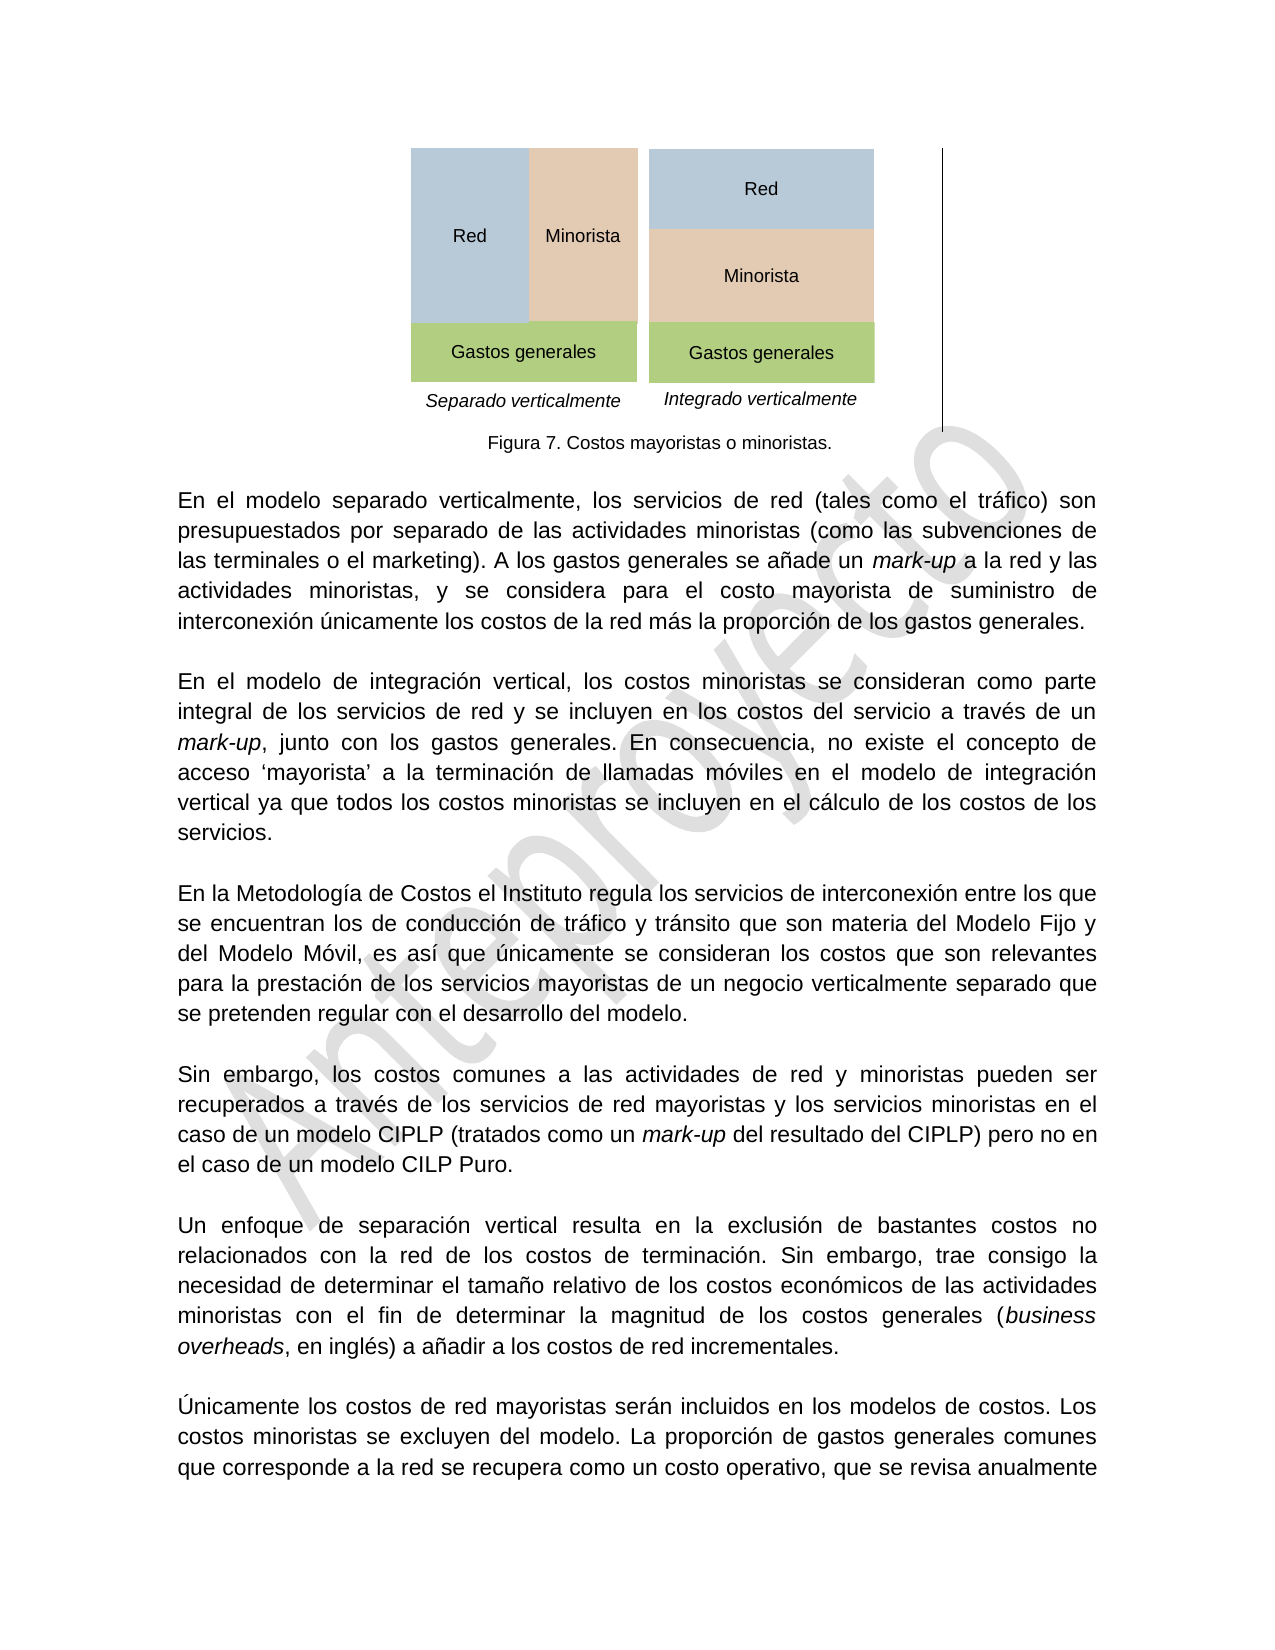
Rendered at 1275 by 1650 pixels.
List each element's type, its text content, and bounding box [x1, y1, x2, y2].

text Sin embargo, los costos comunes a las actividades de red y minoristas pueden ser recuperados a través de los servicios de red mayoristas y los servicios minoristas en el caso de un modelo CIPLP (tratados como un mark-up del resultado del CIPLP) pero no en el caso de un modelo CILP Puro. [177, 1061, 1098, 1178]
text En la Metodología de Costos el Instituto regula los servicios de interconexión entre los que se encuentran los de conducción de tráfico y tránsito que son materia del Modelo Fijo y del Modelo Móvil, es así que únicamente se consideran los costos que son relevantes para la prestación de los servicios mayoristas de un negocio verticalmente separado que se pretenden regular con el desarrollo del modelo. [177, 879, 1098, 1027]
text En el modelo separado verticalmente, los servicios de red (tales como el tráfico) son presupuestados por separado de las actividades minoristas (como las subvenciones de las terminales o el marketing). A los gastos generales se añade un mark-up a la red y las actividades minoristas, y se considera para el costo mayorista de suministro de interconexión únicamente los costos de la red más la proporción de los gastos generales. [177, 487, 1098, 634]
text En el modelo de integración vertical, los costos minoristas se consideran como parte integral de los servicios de red y se incluyen en los costos del servicio a través de un mark-up, junto con los gastos generales. En consecuencia, no existe el concepto de acceso ‘mayorista’ a la terminación de llamadas móviles en el modelo de integración vertical ya que todos los costos minoristas se incluyen en el cálculo de los costos de los servicios. [177, 668, 1098, 845]
table_header [366, 148, 942, 432]
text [177, 1393, 1098, 1480]
text Un enfoque de separación vertical resulta en la exclusión de bastantes costos no relacionados con la red de los costos de terminación. Sin embargo, trae consigo la necesidad de determinar el tamaño relativo de los costos económicos de las actividades minoristas con el fin de determinar la magnitud de los costos generales (business overheads, en inglés) a añadir a los costos de red incrementales. [177, 1212, 1098, 1359]
text Figura 7. Costos mayoristas o minoristas. [222, 432, 1098, 453]
